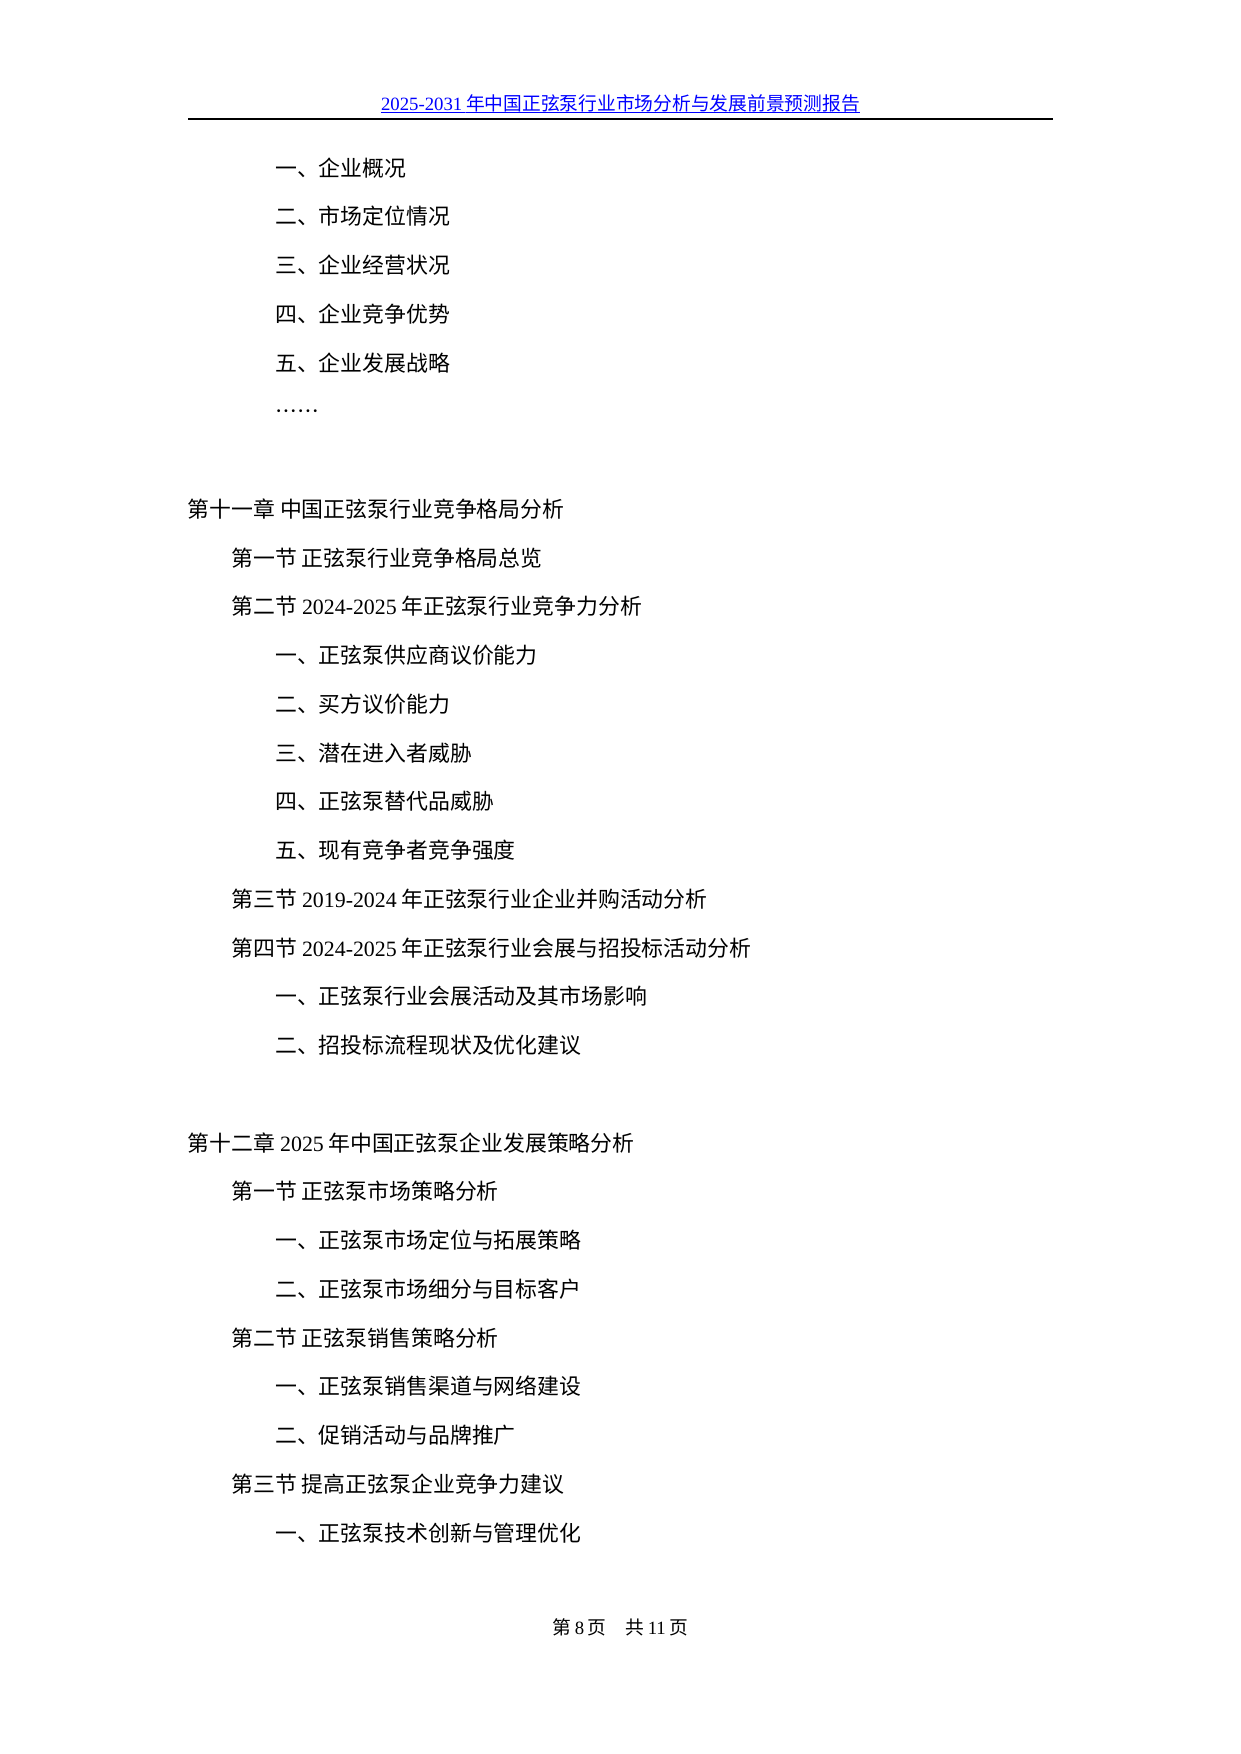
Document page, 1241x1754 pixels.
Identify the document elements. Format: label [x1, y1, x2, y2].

text [187, 150, 1053, 1548]
